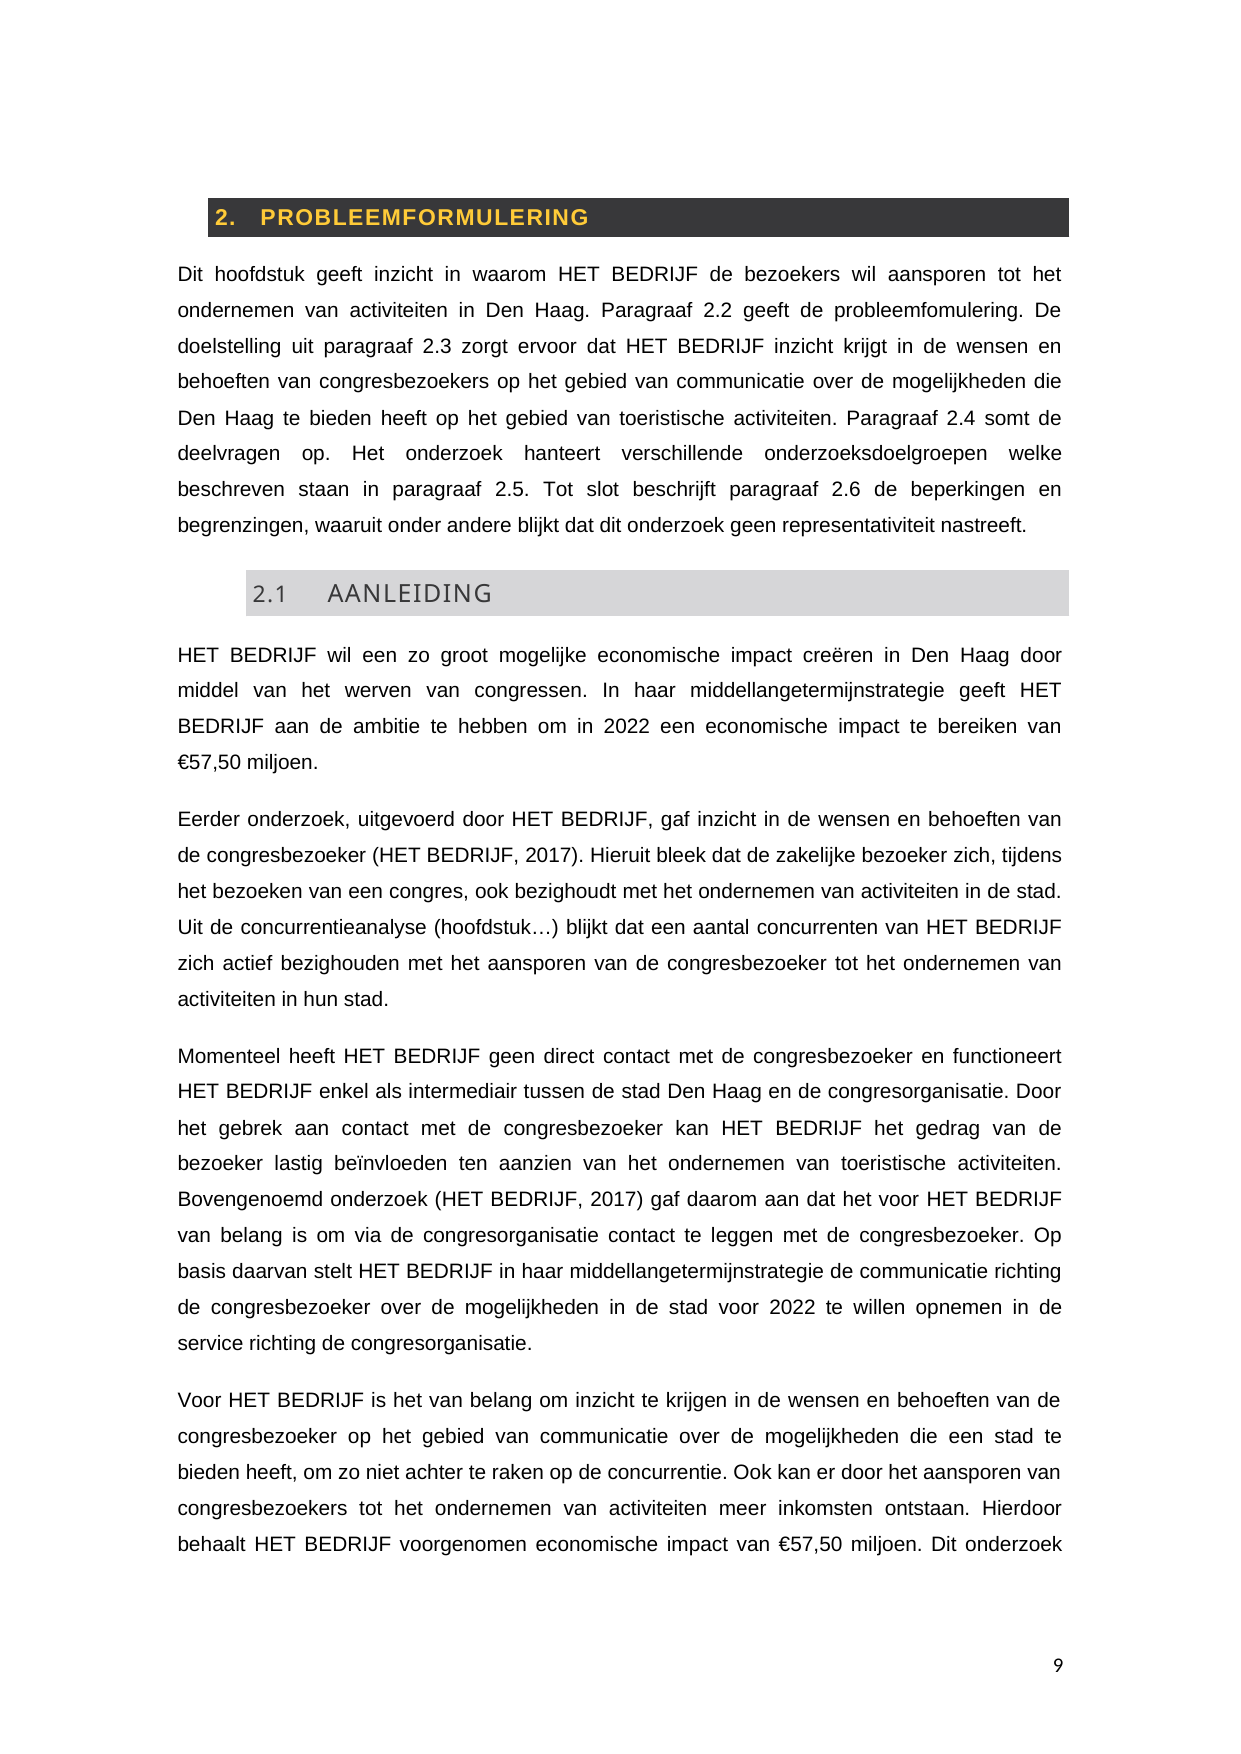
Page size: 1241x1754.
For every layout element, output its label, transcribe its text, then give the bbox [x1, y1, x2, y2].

text HET BEDRIJF wil een zo groot mogelijke economische impact creëren in Den Haag door middel van het werven van congressen. In haar middellangetermijnstrategie geeft HET BEDRIJF aan de ambitie te hebben om in 2022 een economische impact te bereiken van €57,50 miljoen. [177, 642, 1063, 774]
text Dit hoofdstuk geeft inzicht in waarom HET BEDRIJF de bezoekers wil aansporen tot het ondernemen van activiteiten in Den Haag. Paragraaf 2.2 geeft de probleemfomulering. De doelstelling uit paragraaf 2.3 zorgt ervoor dat HET BEDRIJF inzicht krijgt in de wensen en behoeften van congresbezoekers op het gebied van communicatie over de mogelijkheden die Den Haag te bieden heeft op het gebied van toeristische activiteiten. Paragraaf 2.4 somt de deelvragen op. Het onderzoek hanteert verschillende onderzoeksdoelgroepen welke beschreven staan in paragraaf 2.5. Tot slot beschrijft paragraaf 2.6 de beperkingen en begrenzingen, waaruit onder andere blijkt dat dit onderzoek geen representativiteit nastreeft. [177, 262, 1063, 537]
subtitle Probleemformulering [215, 204, 1063, 231]
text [177, 1388, 1063, 1555]
subtitle Aanleiding [252, 576, 1063, 610]
text Eerder onderzoek, uitgevoerd door HET BEDRIJF, gaf inzicht in de wensen en behoeften van de congresbezoeker (HET BEDRIJF, 2017). Hieruit bleek dat de zakelijke bezoeker zich, tijdens het bezoeken van een congres, ook bezighoudt met het ondernemen van activiteiten in de stad. Uit de concurrentieanalyse (hoofdstuk…) blijkt dat een aantal concurrenten van HET BEDRIJF zich actief bezighouden met het aansporen van de congresbezoeker tot het ondernemen van activiteiten in hun stad. [177, 807, 1063, 1011]
text Momenteel heeft HET BEDRIJF geen direct contact met de congresbezoeker en functioneert HET BEDRIJF enkel als intermediair tussen de stad Den Haag en de congresorganisatie. Door het gebrek aan contact met de congresbezoeker kan HET BEDRIJF het gedrag van de bezoeker lastig beïnvloeden ten aanzien van het ondernemen van toeristische activiteiten. Bovengenoemd onderzoek (HET BEDRIJF, 2017) gaf daarom aan dat het voor HET BEDRIJF van belang is om via de congresorganisatie contact te leggen met de congresbezoeker. Op basis daarvan stelt HET BEDRIJF in haar middellangetermijnstrategie de communicatie richting de congresbezoeker over de mogelijkheden in de stad voor 2022 te willen opnemen in de service richting de congresorganisatie. [177, 1043, 1063, 1355]
